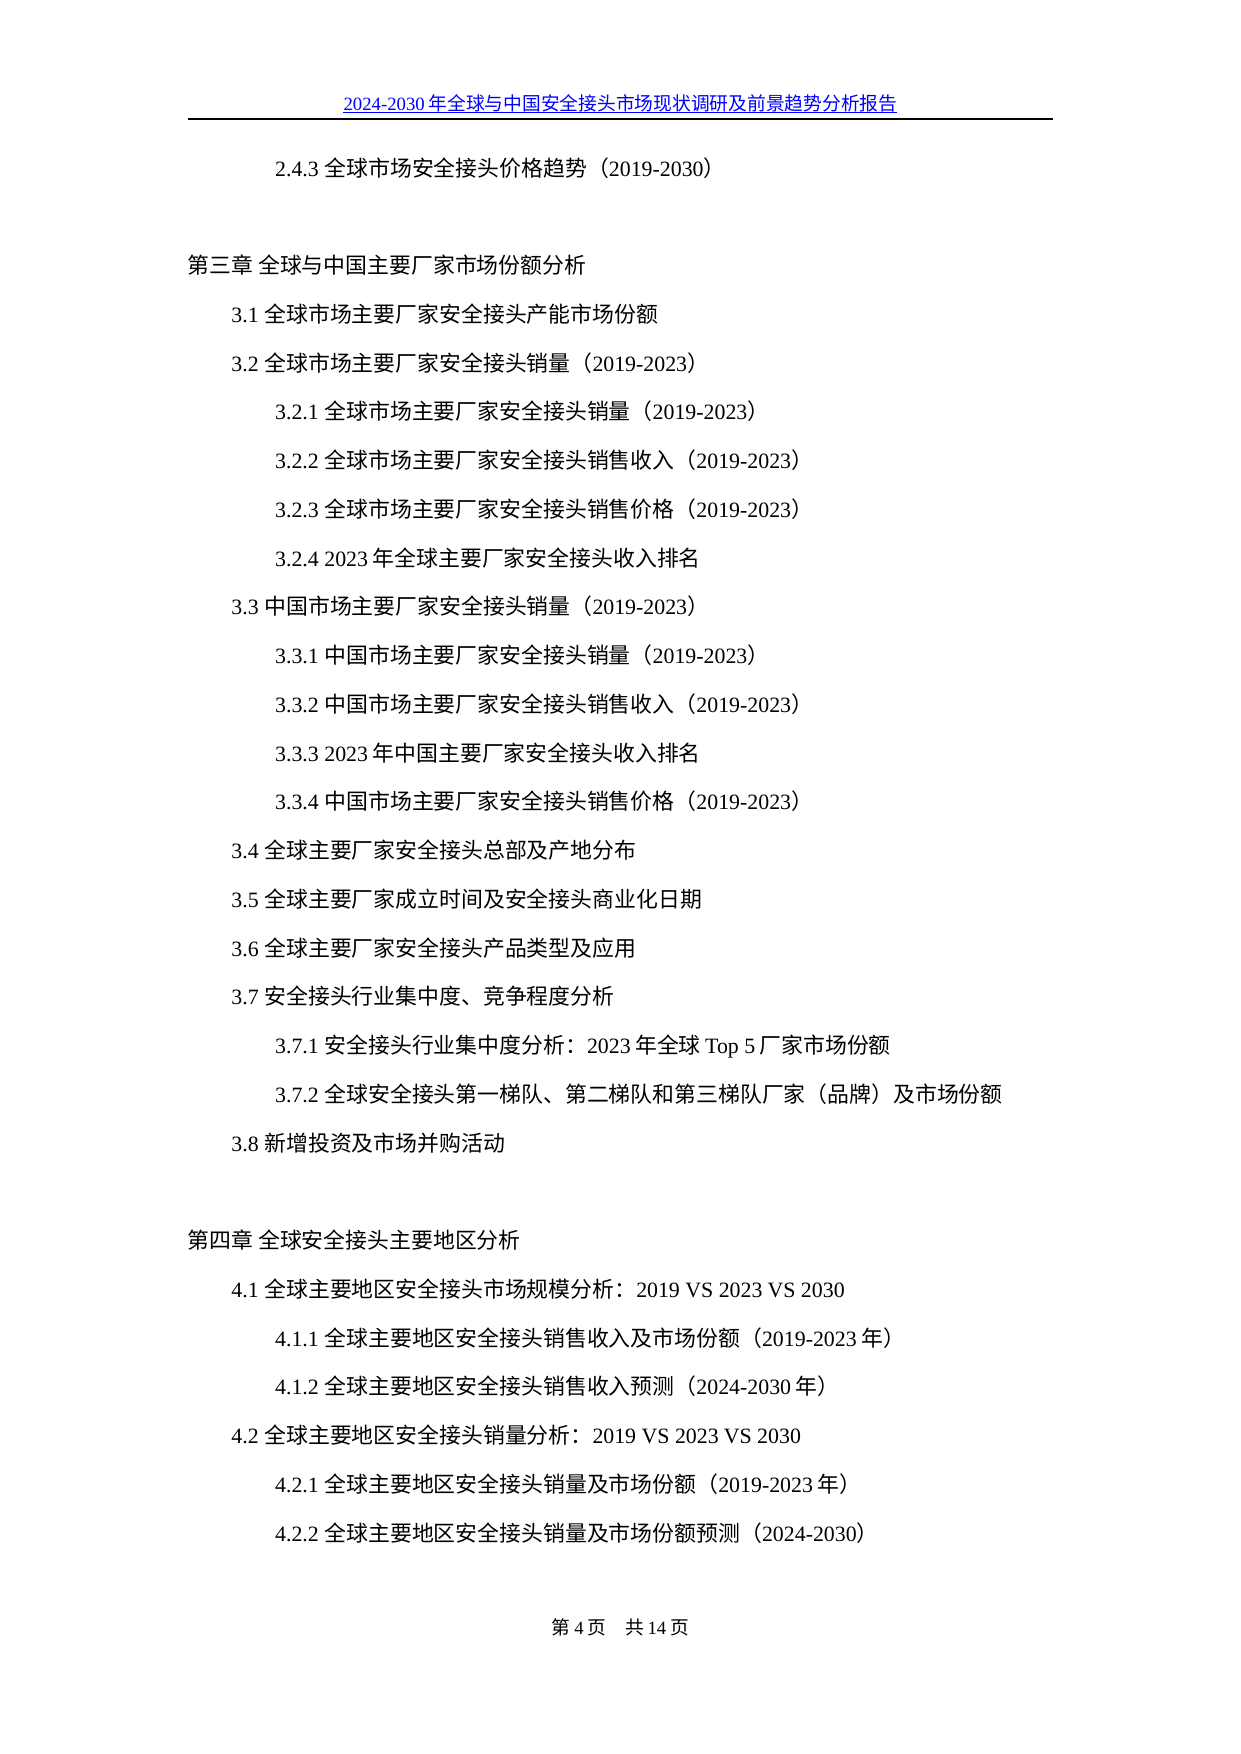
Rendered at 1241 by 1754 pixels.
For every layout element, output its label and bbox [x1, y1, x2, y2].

text [187, 150, 1053, 1548]
